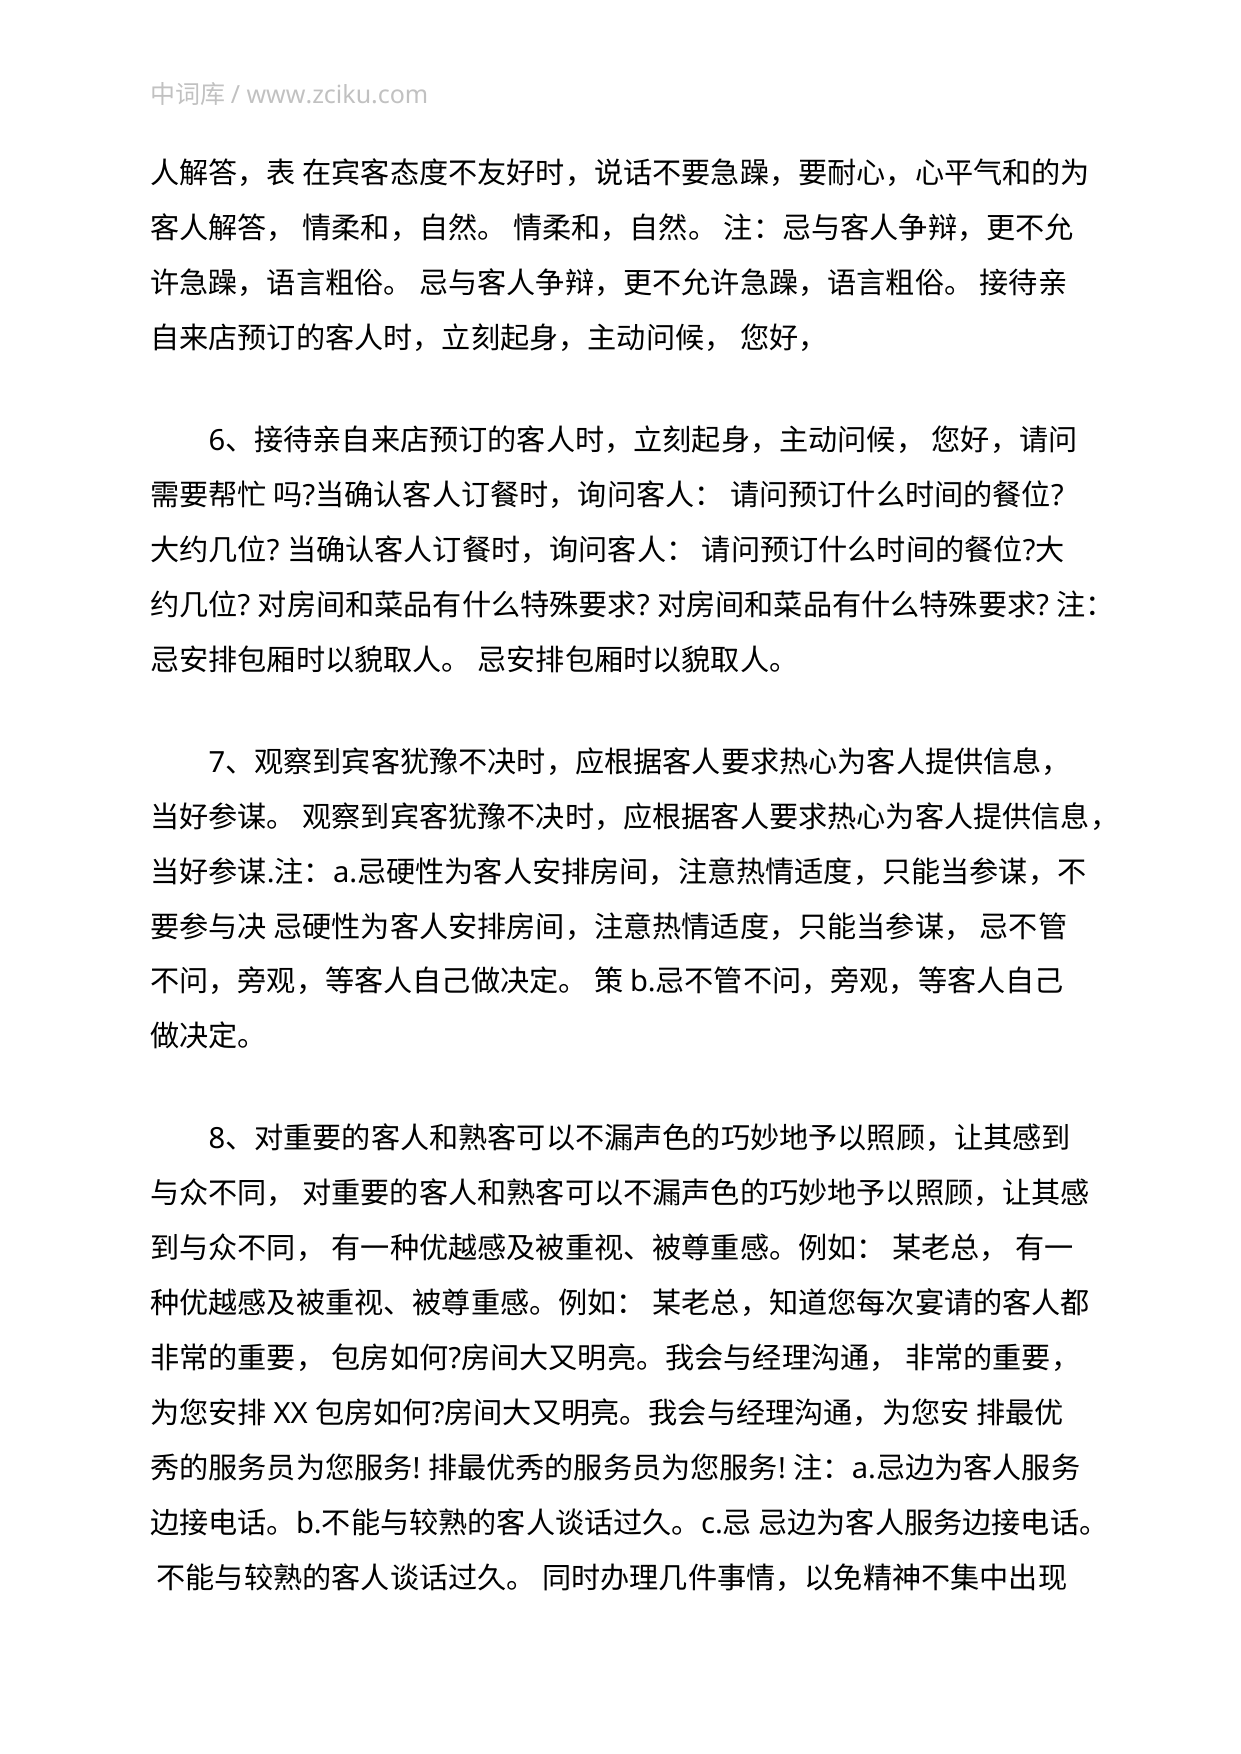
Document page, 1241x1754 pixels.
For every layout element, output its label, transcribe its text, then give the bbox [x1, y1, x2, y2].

text 7、观察到宾客犹豫不决时，应根据客人要求热心为客人提供信息，当好参谋。 观察到宾客犹豫不决时，应根据客人要求热心为客人提供信息，当好参谋.注：a.忌硬性为客人安排房间，注意热情适度，只能当参谋，不要参与决 忌硬性为客人安排房间，注意热情适度，只能当参谋， 忌不管不问，旁观，等客人自己做决定。 策 b.忌不管不问，旁观，等客人自己做决定。 [150, 738, 1090, 1055]
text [150, 150, 1090, 357]
text 6、接待亲自来店预订的客人时，立刻起身，主动问候， 您好，请问需要帮忙 吗?当确认客人订餐时，询问客人： 请问预订什么时间的餐位?大约几位? 当确认客人订餐时，询问客人： 请问预订什么时间的餐位?大约几位? 对房间和菜品有什么特殊要求? 对房间和菜品有什么特殊要求? 注：忌安排包厢时以貌取人。 忌安排包厢时以貌取人。 [150, 416, 1090, 679]
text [150, 1115, 1090, 1597]
